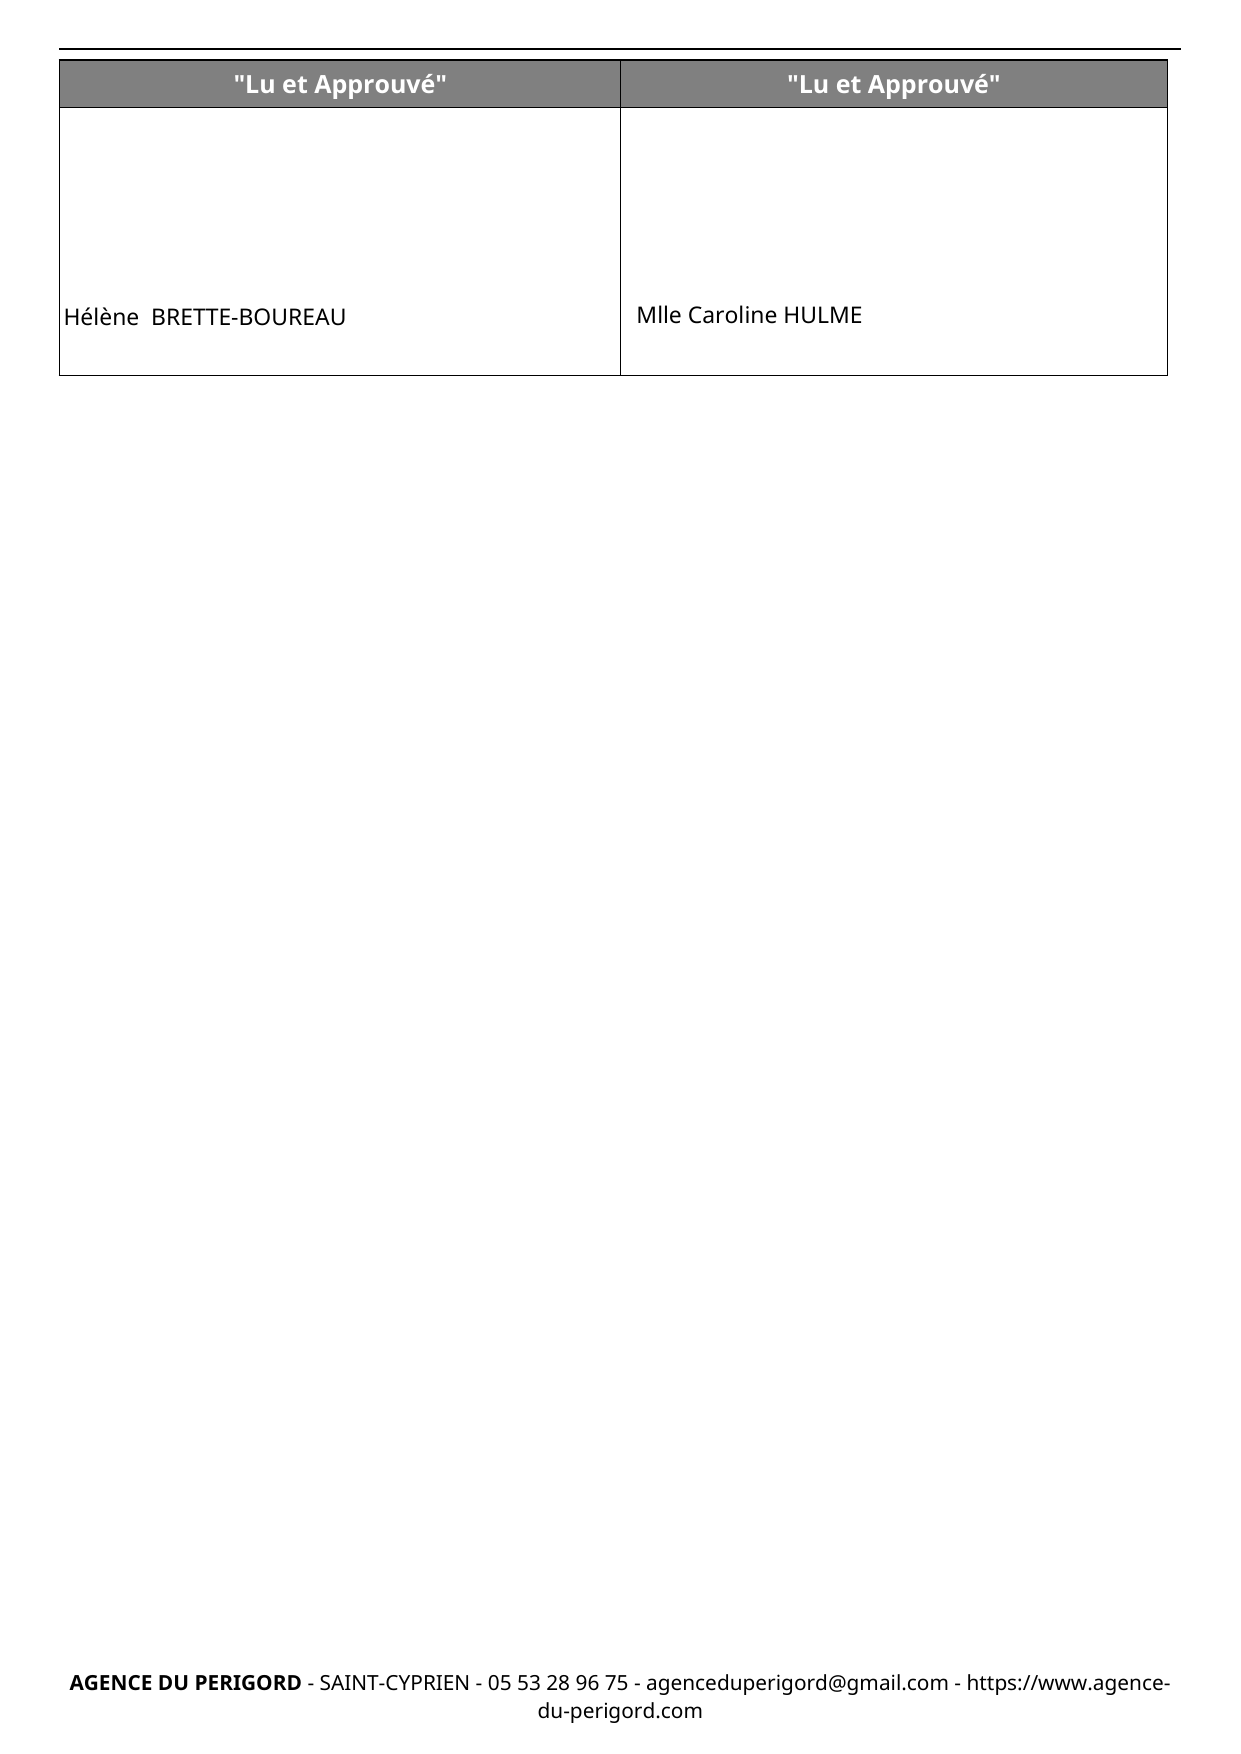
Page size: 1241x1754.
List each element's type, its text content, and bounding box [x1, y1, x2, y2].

table_cell Mlle Caroline HULME [621, 108, 1167, 375]
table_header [60, 61, 620, 107]
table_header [621, 61, 1167, 107]
table_cell Hélène BRETTE-BOUREAU [60, 108, 620, 375]
